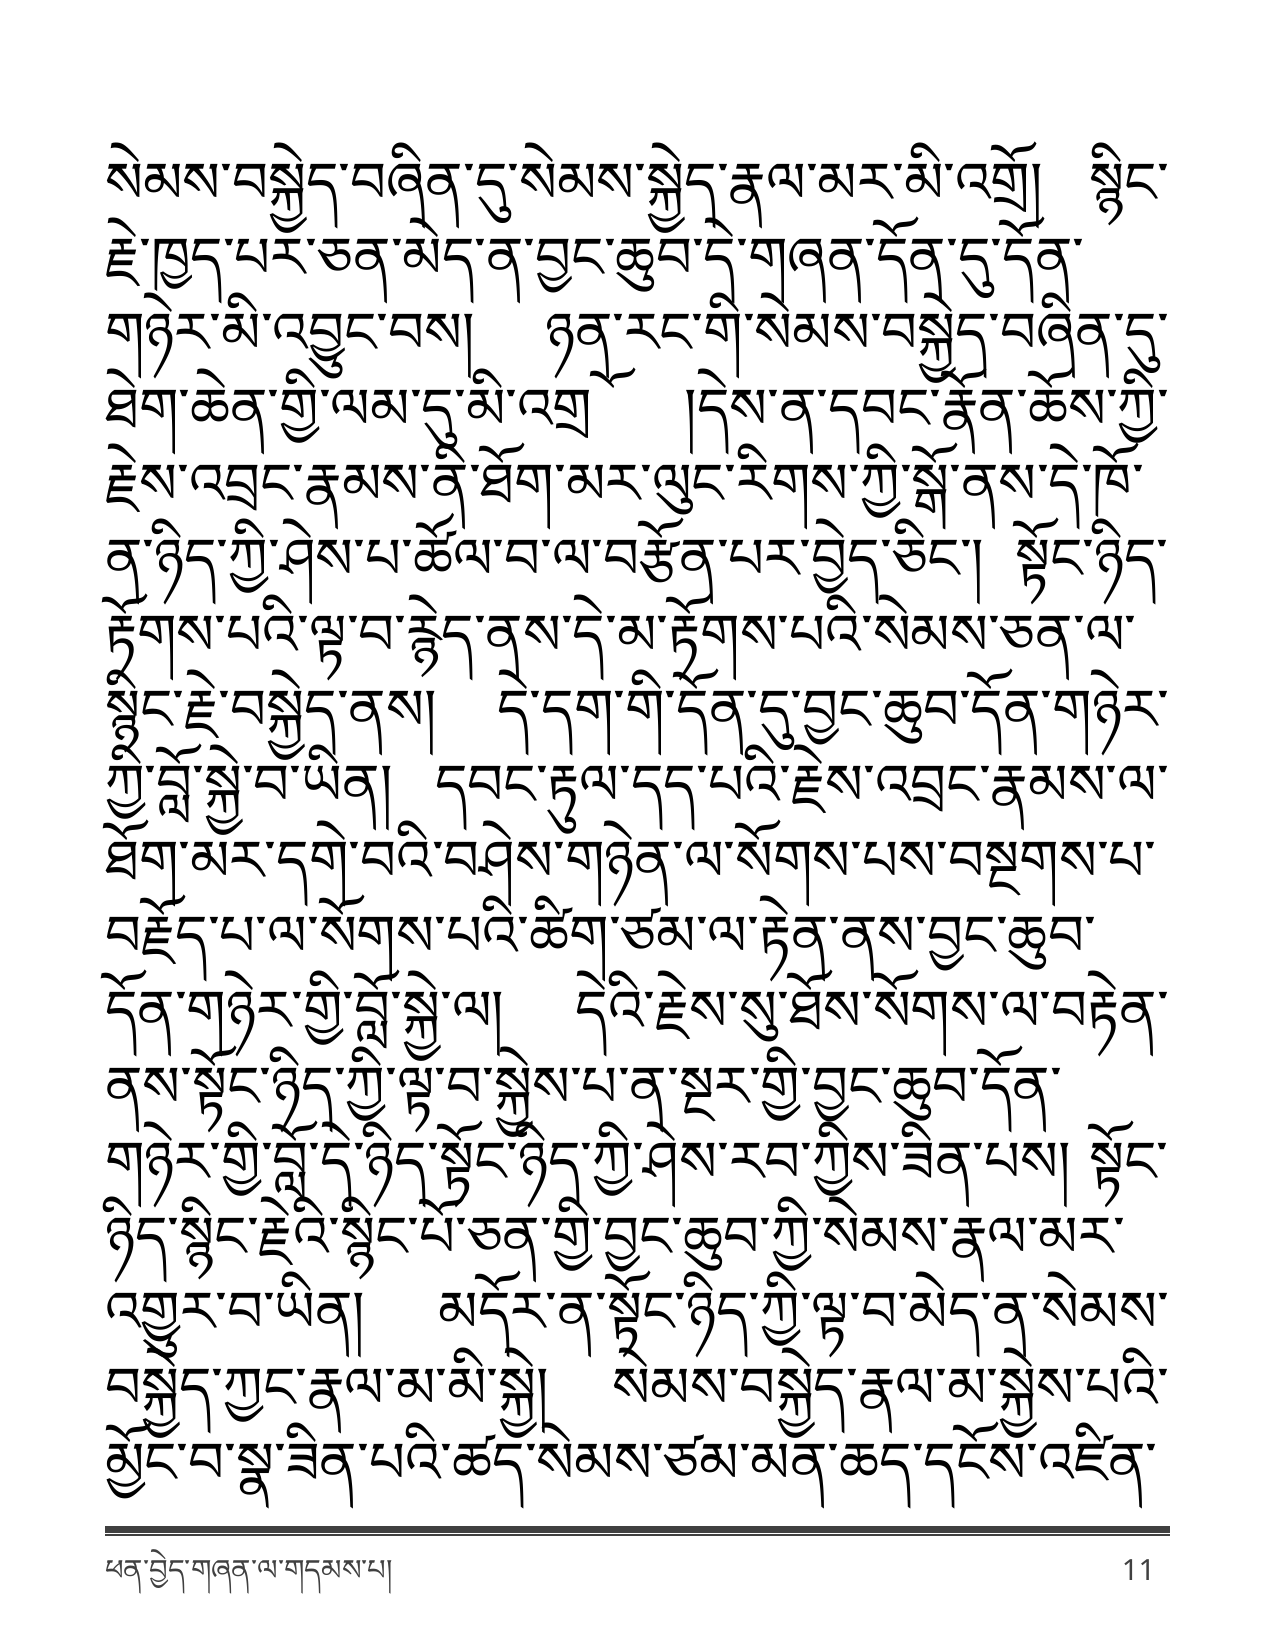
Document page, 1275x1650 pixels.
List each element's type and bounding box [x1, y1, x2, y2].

text [105, 150, 1170, 1496]
